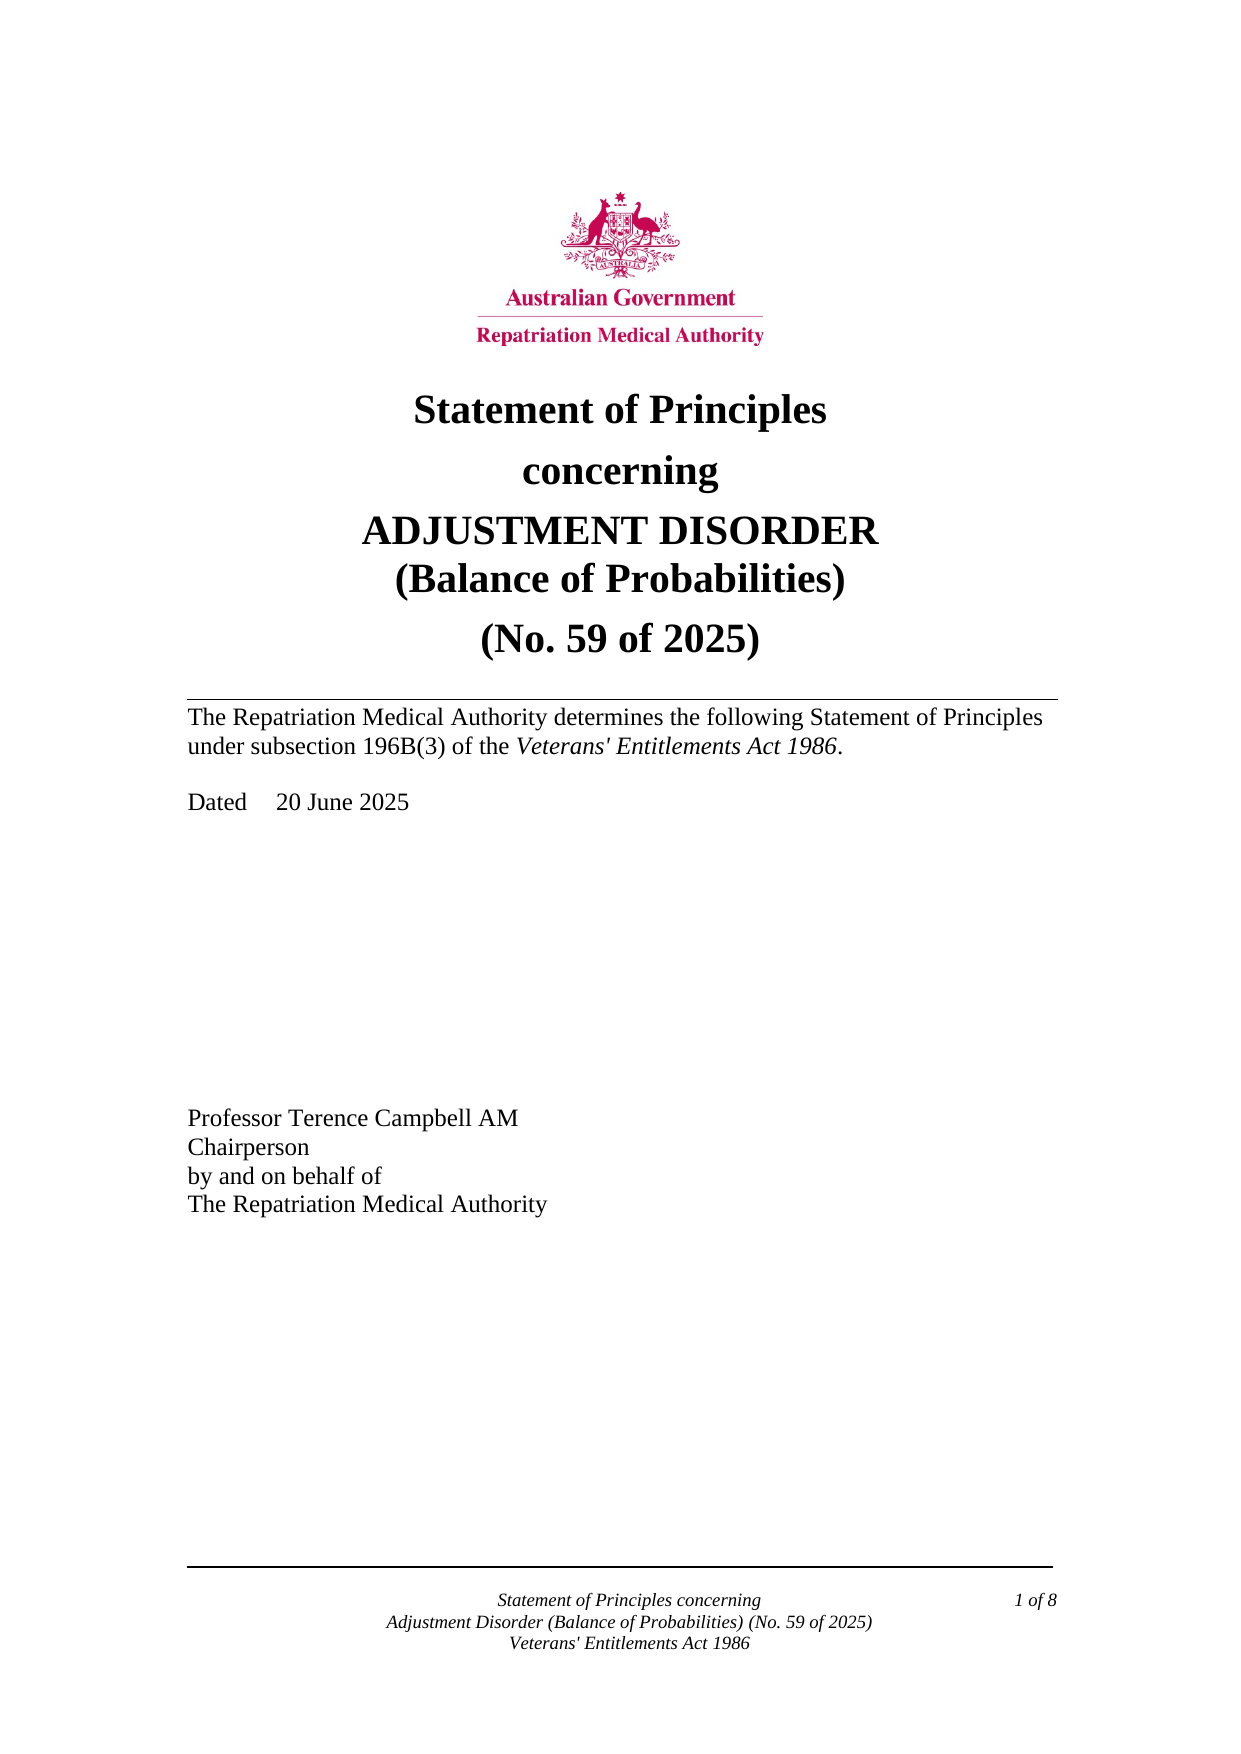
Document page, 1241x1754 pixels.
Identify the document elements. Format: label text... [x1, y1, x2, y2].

text by and on behalf of [187, 1161, 1053, 1189]
text Professor Terence Campbell AM [187, 1103, 1053, 1132]
text Dated 20 June 2025 [187, 787, 1053, 816]
text (No. 59 of 2025) [187, 614, 1053, 662]
text The Repatriation Medical Authority determines the following Statement of Principles under subsection 196B(3) of the Veterans' Entitlements Act 1986. [187, 700, 1058, 760]
text ADJUSTMENT DISORDER (Balance of Probabilities) [187, 506, 1053, 601]
text The Repatriation Medical Authority [187, 1189, 1053, 1218]
text Statement of Principles [187, 385, 1053, 433]
text concerning [187, 445, 1053, 493]
picture [476, 192, 764, 346]
text Chairperson [187, 1132, 1053, 1161]
